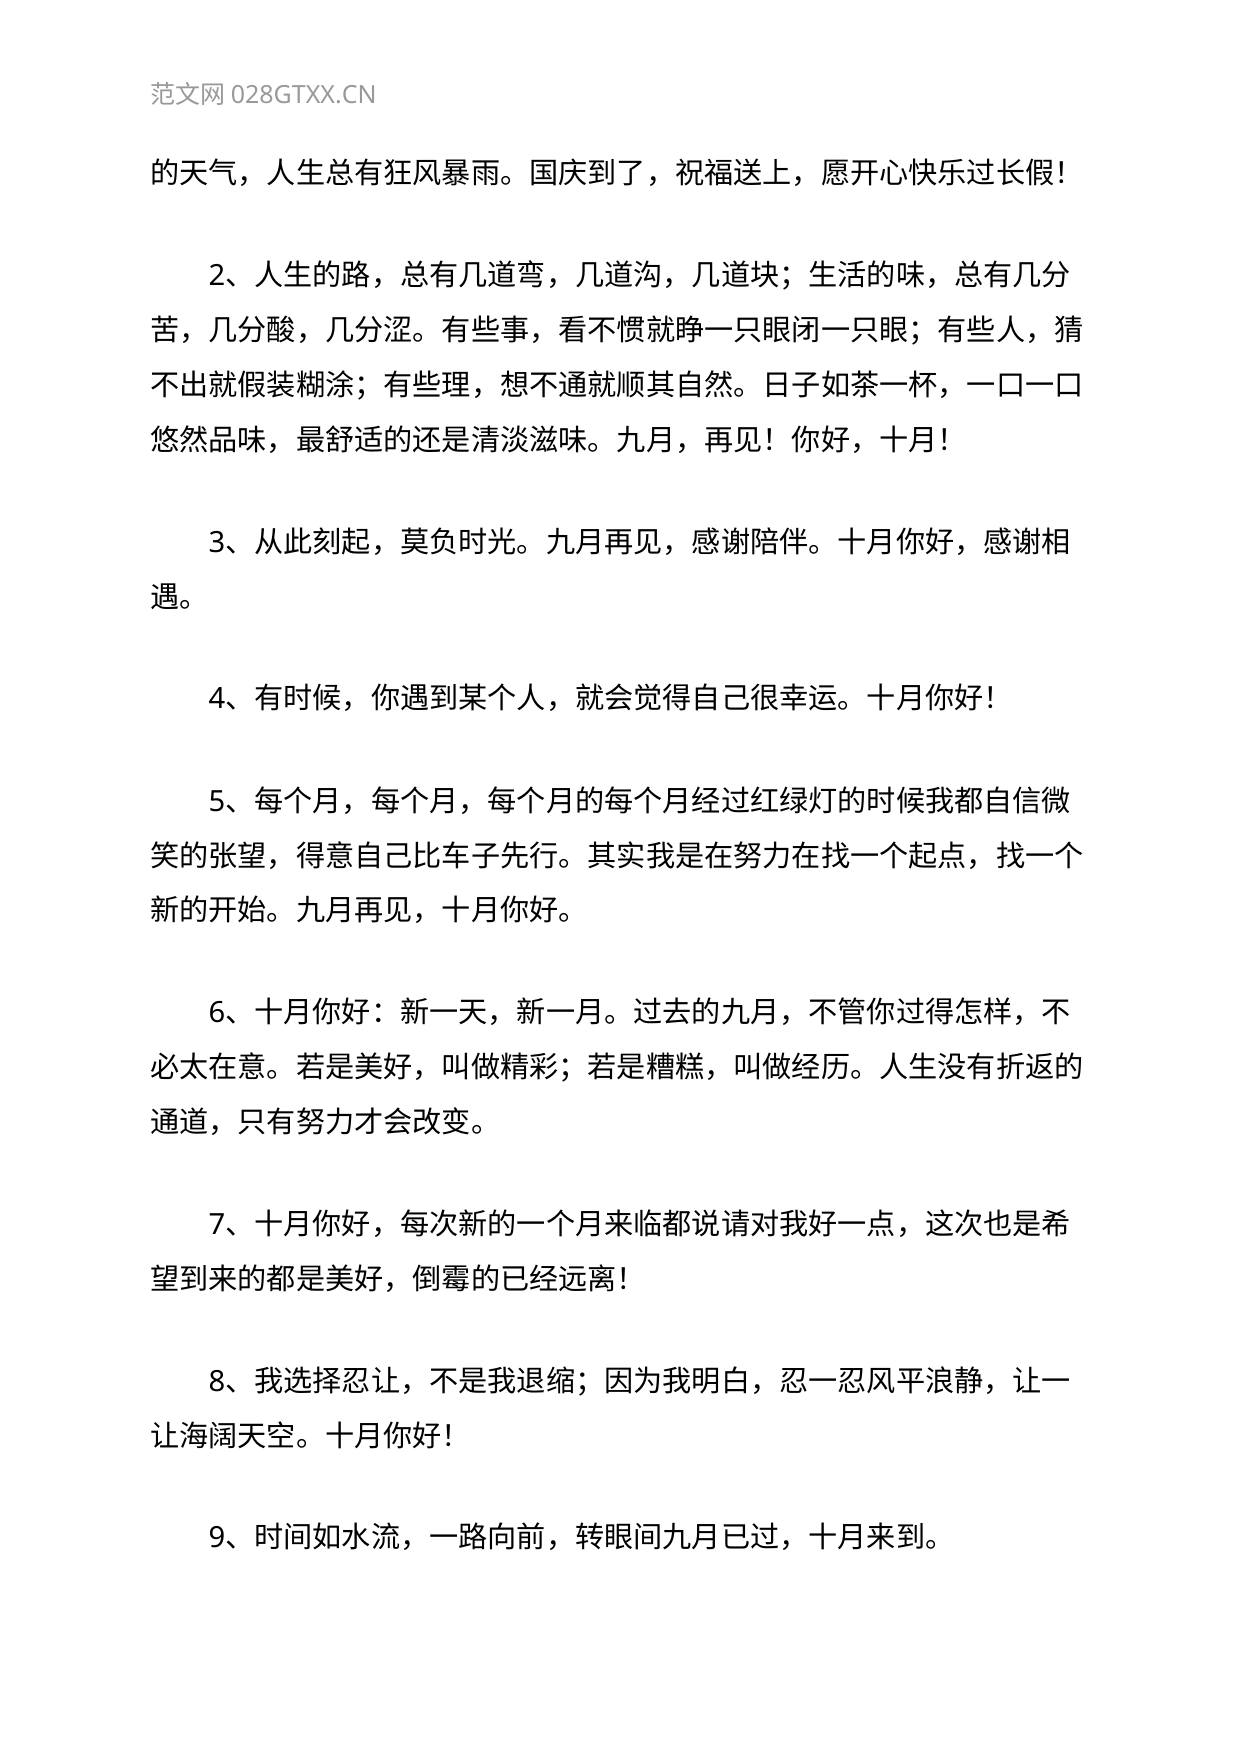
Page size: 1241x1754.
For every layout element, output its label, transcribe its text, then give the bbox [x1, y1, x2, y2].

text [150, 150, 1090, 192]
text 3、从此刻起，莫负时光。九月再见，感谢陪伴。十月你好，感谢相遇。 [150, 518, 1090, 616]
text 6、十月你好：新一天，新一月。过去的九月，不管你过得怎样，不必太在意。若是美好，叫做精彩；若是糟糕，叫做经历。人生没有折返的通道，只有努力才会改变。 [150, 989, 1090, 1141]
text 4、有时候，你遇到某个人，就会觉得自己很幸运。十月你好！ [150, 675, 1090, 717]
text 5、每个月，每个月，每个月的每个月经过红绿灯的时候我都自信微笑的张望，得意自己比车子先行。其实我是在努力在找一个起点，找一个新的开始。九月再见，十月你好。 [150, 777, 1090, 929]
text 2、人生的路，总有几道弯，几道沟，几道块；生活的味，总有几分苦，几分酸，几分涩。有些事，看不惯就睁一只眼闭一只眼；有些人，猜不出就假装糊涂；有些理，想不通就顺其自然。日子如茶一杯，一口一口悠然品味，最舒适的还是清淡滋味。九月，再见！你好，十月！ [150, 252, 1090, 459]
text 9、时间如水流，一路向前，转眼间九月已过，十月来到。 [150, 1514, 1090, 1556]
text 7、十月你好，每次新的一个月来临都说请对我好一点，这次也是希望到来的都是美好，倒霉的已经远离！ [150, 1200, 1090, 1298]
text 8、我选择忍让，不是我退缩；因为我明白，忍一忍风平浪静，让一让海阔天空。十月你好！ [150, 1357, 1090, 1454]
